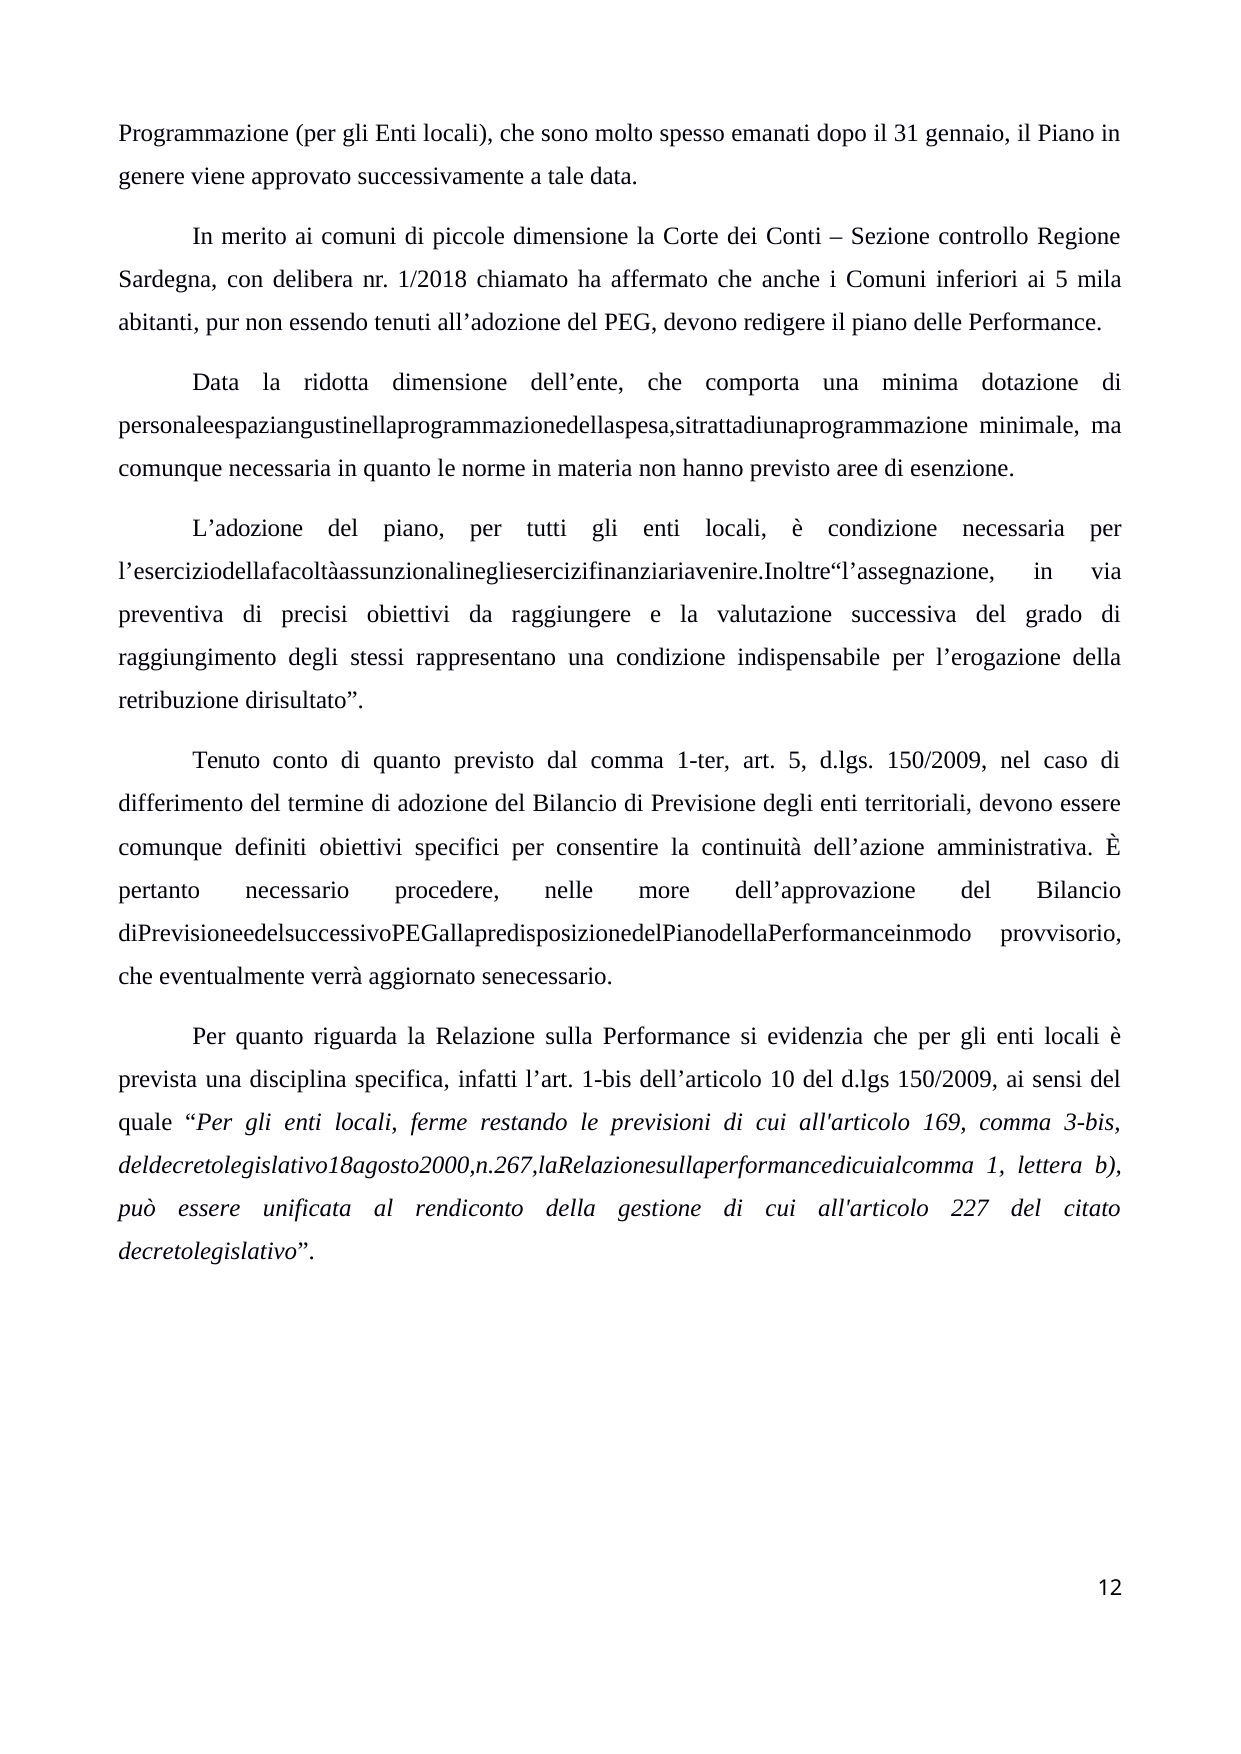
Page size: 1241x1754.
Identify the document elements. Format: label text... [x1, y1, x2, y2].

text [118, 118, 1122, 190]
text L’adozione del piano, per tutti gli enti locali, è condizione necessaria per l’eserciziodellafacoltàassunzionalinegliesercizifinanziariavenire.Inoltre“l’assegnazione, in via preventiva di precisi obiettivi da raggiungere e la valutazione successiva del grado di raggiungimento degli stessi rappresentano una condizione indispensabile per l’erogazione della retribuzione dirisultato”. [118, 513, 1122, 714]
text In merito ai comuni di piccole dimensione la Corte dei Conti – Sezione controllo Regione Sardegna, con delibera nr. 1/2018 chiamato ha affermato che anche i Comuni inferiori ai 5 mila abitanti, pur non essendo tenuti all’adozione del PEG, devono redigere il piano delle Performance. [118, 221, 1122, 336]
text Data la ridotta dimensione dell’ente, che comporta una minima dotazione di personaleespaziangustinellaprogrammazionedellaspesa,sitrattadiunaprogrammazione minimale, ma comunque necessaria in quanto le norme in materia non hanno previsto aree di esenzione. [118, 367, 1122, 482]
text Tenuto conto di quanto previsto dal comma 1-ter, art. 5, d.lgs. 150/2009, nel caso di differimento del termine di adozione del Bilancio di Previsione degli enti territoriali, devono essere comunque definiti obiettivi specifici per consentire la continuità dell’azione amministrativa. È pertanto necessario procedere, nelle more dell’approvazione del Bilancio diPrevisioneedelsuccessivoPEGallapredisposizionedelPianodellaPerformanceinmodo provvisorio, che eventualmente verrà aggiornato senecessario. [118, 745, 1122, 990]
text Per quanto riguarda la Relazione sulla Performance si evidenzia che per gli enti locali è prevista una disciplina specifica, infatti l’art. 1-bis dell’articolo 10 del d.lgs 150/2009, ai sensi del quale “Per gli enti locali, ferme restando le previsioni di cui all'articolo 169, comma 3-bis, deldecretolegislativo18agosto2000,n.267,laRelazionesullaperformancedicuialcomma 1, lettera b), può essere unificata al rendiconto della gestione di cui all'articolo 227 del citato decretolegislativo”. [118, 1021, 1122, 1265]
